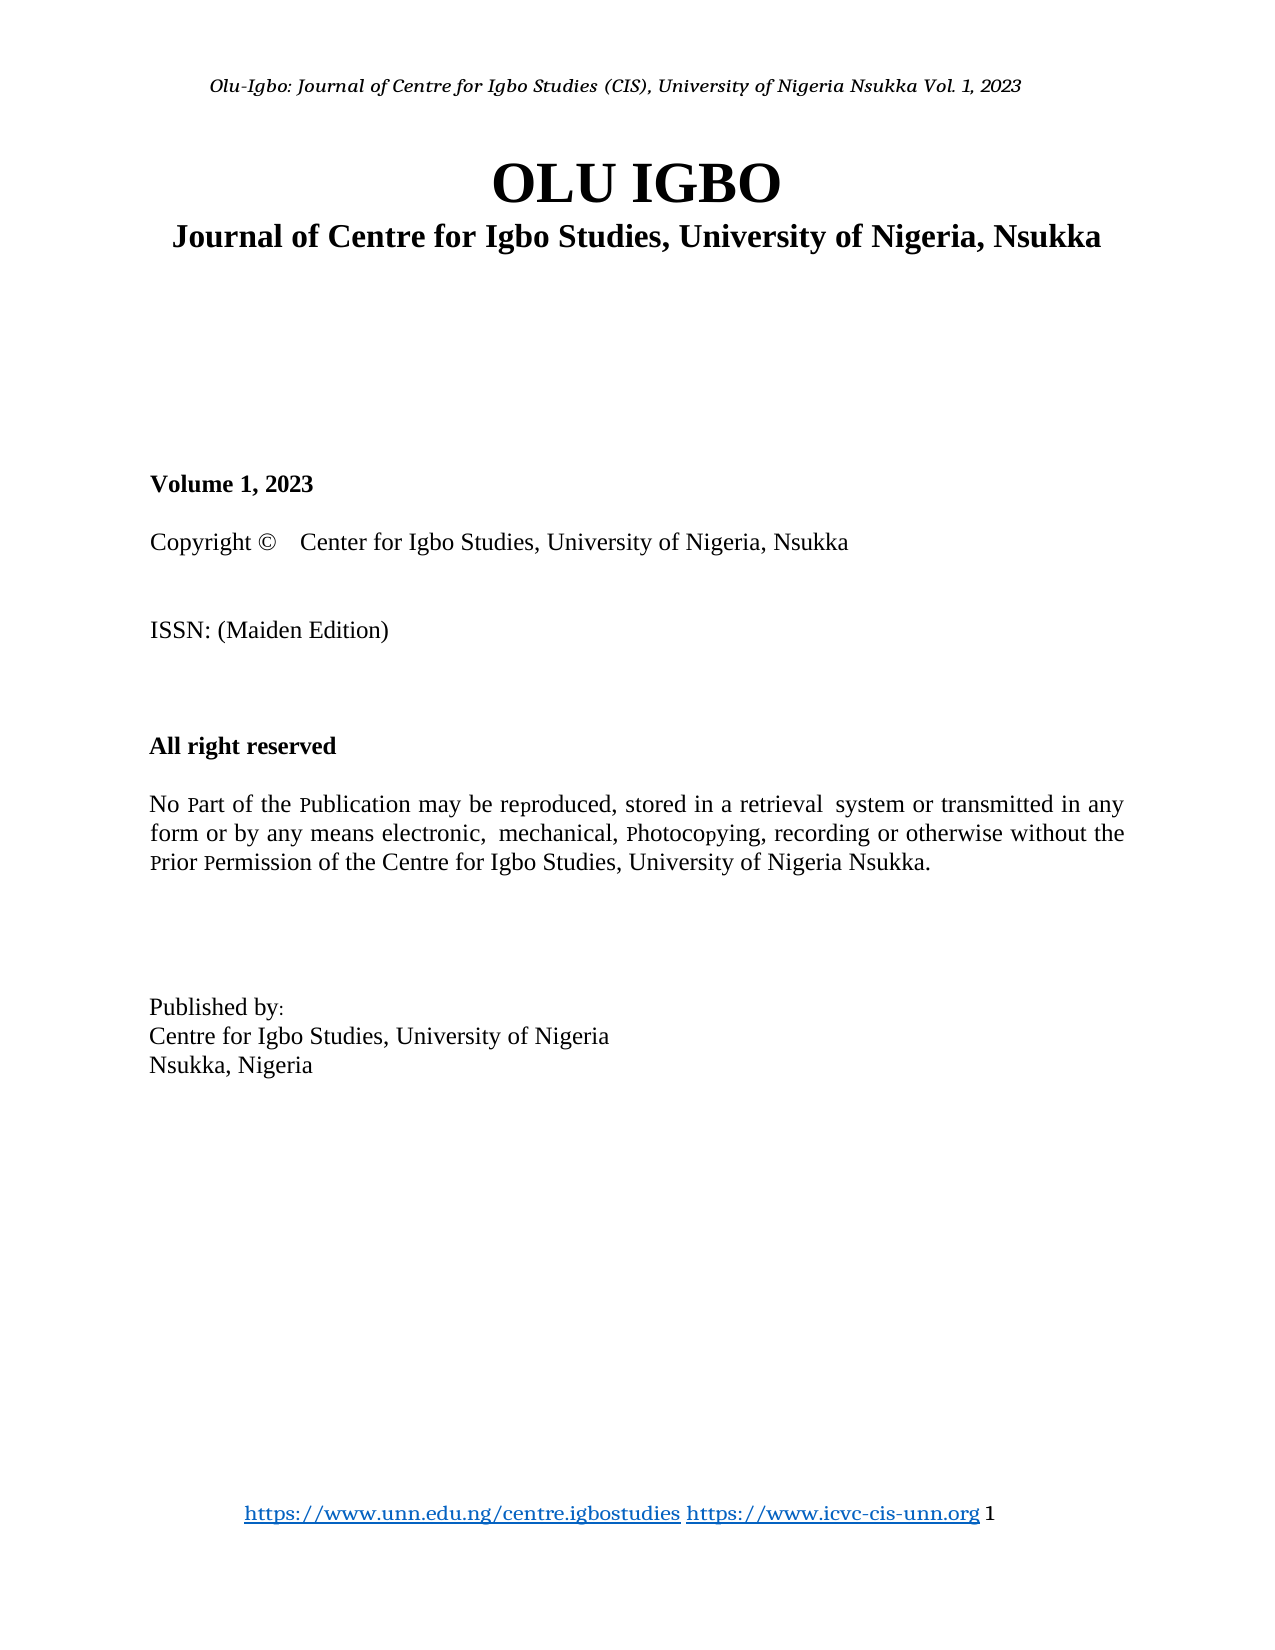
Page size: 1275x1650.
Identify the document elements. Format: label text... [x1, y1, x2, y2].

subtitle All right reserved [149, 731, 1237, 760]
text No Part of the Publication may be reproduced, stored in a retrieval system or transmitted in any form or by any means electronic, mechanical, Photocopying, recording or otherwise without the Prior Permission of the Centre for Igbo Studies, University of Nigeria Nsukka. [149, 789, 1125, 876]
text Journal of Centre for Igbo Studies, University of Nigeria, Nsukka [75, 216, 1198, 254]
text Published by: [149, 992, 1237, 1021]
text Centre for Igbo Studies, University of Nigeria Nsukka, Nigeria [149, 1021, 662, 1078]
text Copyright © Center for Igbo Studies, University of Nigeria, Nsukka [150, 527, 1237, 556]
text ISSN: (Maiden Edition) [150, 615, 1237, 644]
title OLU IGBO [76, 148, 1198, 215]
subtitle Volume 1, 2023 [150, 469, 1237, 497]
